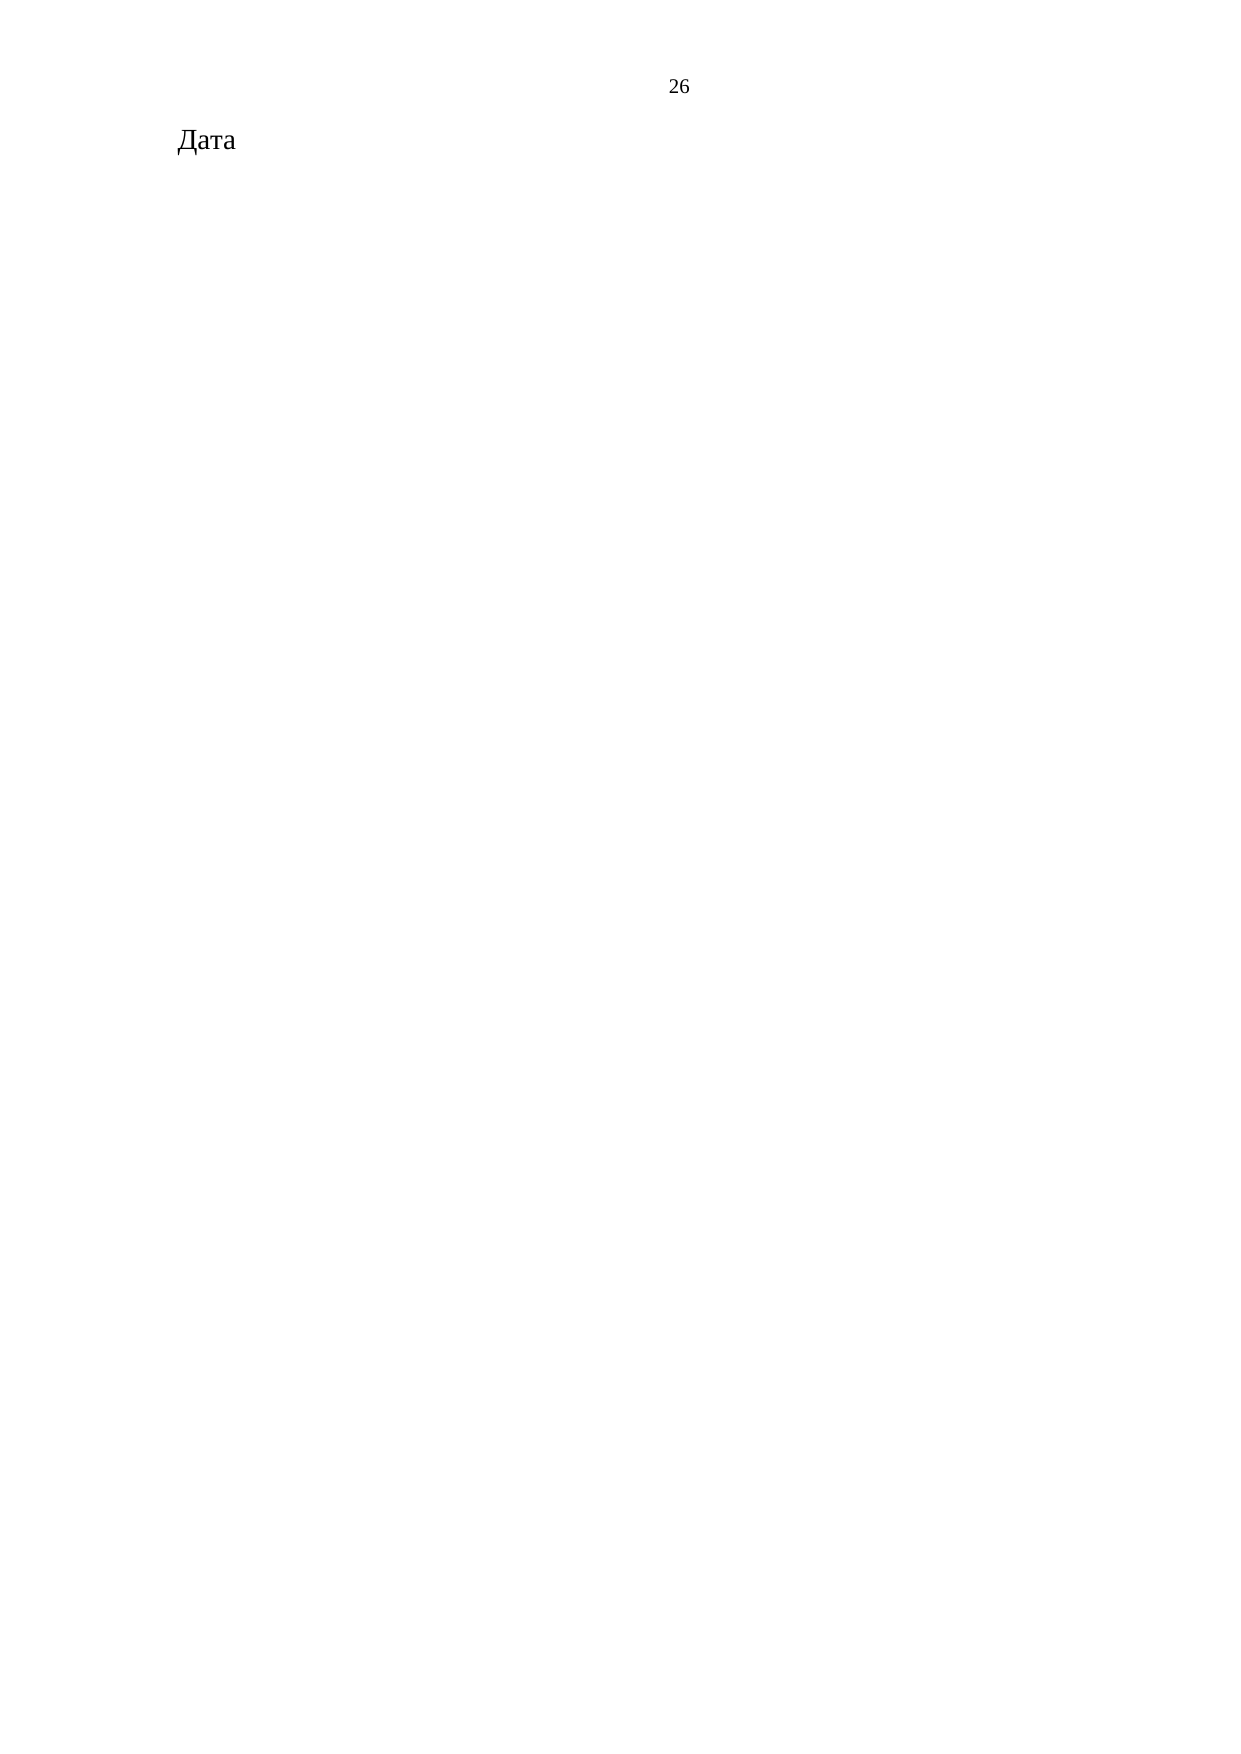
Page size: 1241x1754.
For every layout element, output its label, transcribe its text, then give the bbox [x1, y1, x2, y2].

text Дата [177, 122, 1181, 156]
